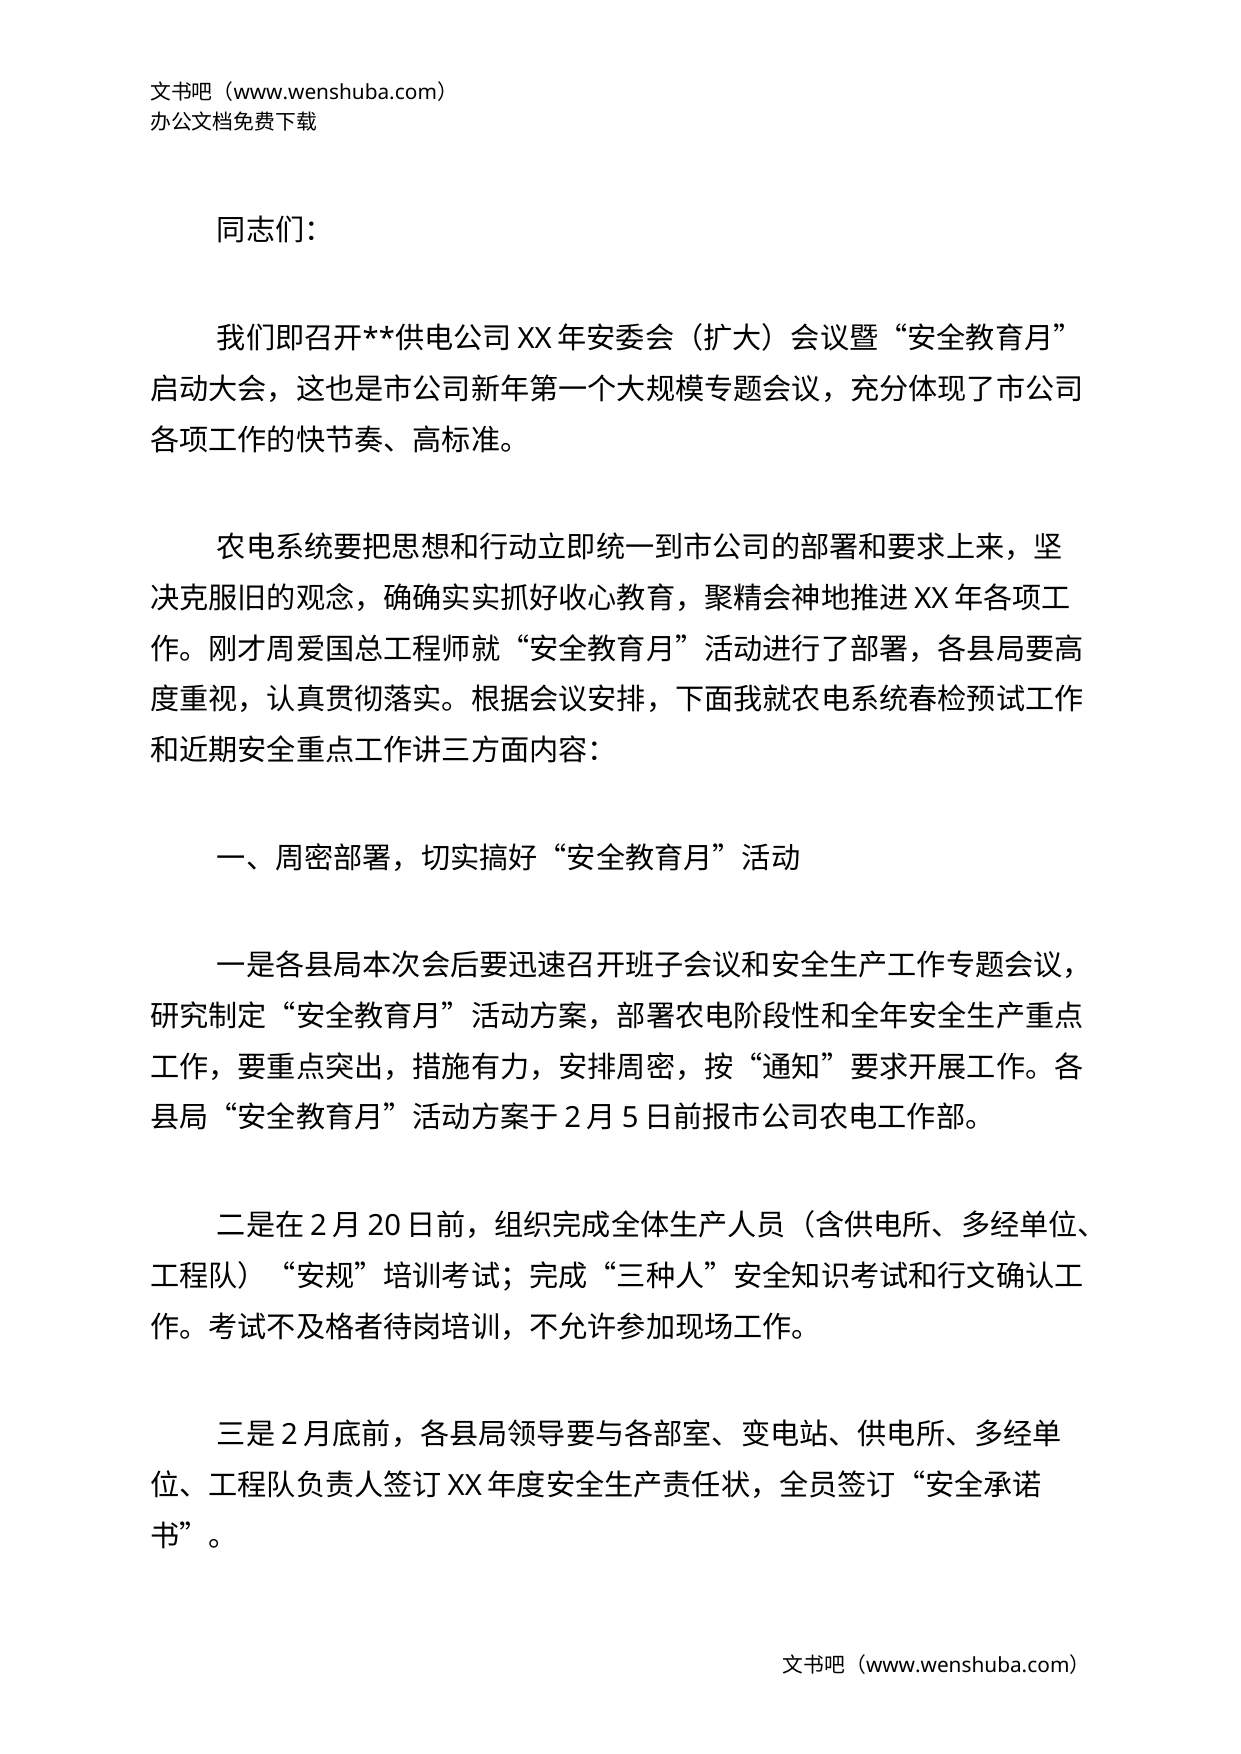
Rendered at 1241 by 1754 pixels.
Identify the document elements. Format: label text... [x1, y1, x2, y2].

text 农电系统要把思想和行动立即统一到市公司的部署和要求上来，坚决克服旧的观念，确确实实抓好收心教育，聚精会神地推进XX年各项工作。刚才周爱国总工程师就“安全教育月”活动进行了部署，各县局要高度重视，认真贯彻落实。根据会议安排，下面我就农电系统春检预试工作和近期安全重点工作讲三方面内容： [150, 524, 1090, 769]
text 一、周密部署，切实搞好“安全教育月”活动 [150, 834, 1090, 877]
text 三是2月底前，各县局领导要与各部室、变电站、供电所、多经单位、工程队负责人签订XX年度安全生产责任状，全员签订“安全承诺书”。 [150, 1411, 1090, 1555]
text 我们即召开**供电公司XX年安委会（扩大）会议暨“安全教育月”启动大会，这也是市公司新年第一个大规模专题会议，充分体现了市公司各项工作的快节奏、高标准。 [150, 314, 1090, 458]
text 同志们： [150, 207, 1090, 249]
text 一是各县局本次会后要迅速召开班子会议和安全生产工作专题会议，研究制定“安全教育月”活动方案，部署农电阶段性和全年安全生产重点工作，要重点突出，措施有力，安排周密，按“通知”要求开展工作。各县局“安全教育月”活动方案于2月5日前报市公司农电工作部。 [150, 942, 1090, 1136]
text 二是在2月20日前，组织完成全体生产人员（含供电所、多经单位、工程队）“安规”培训考试；完成“三种人”安全知识考试和行文确认工作。考试不及格者待岗培训，不允许参加现场工作。 [150, 1202, 1090, 1346]
